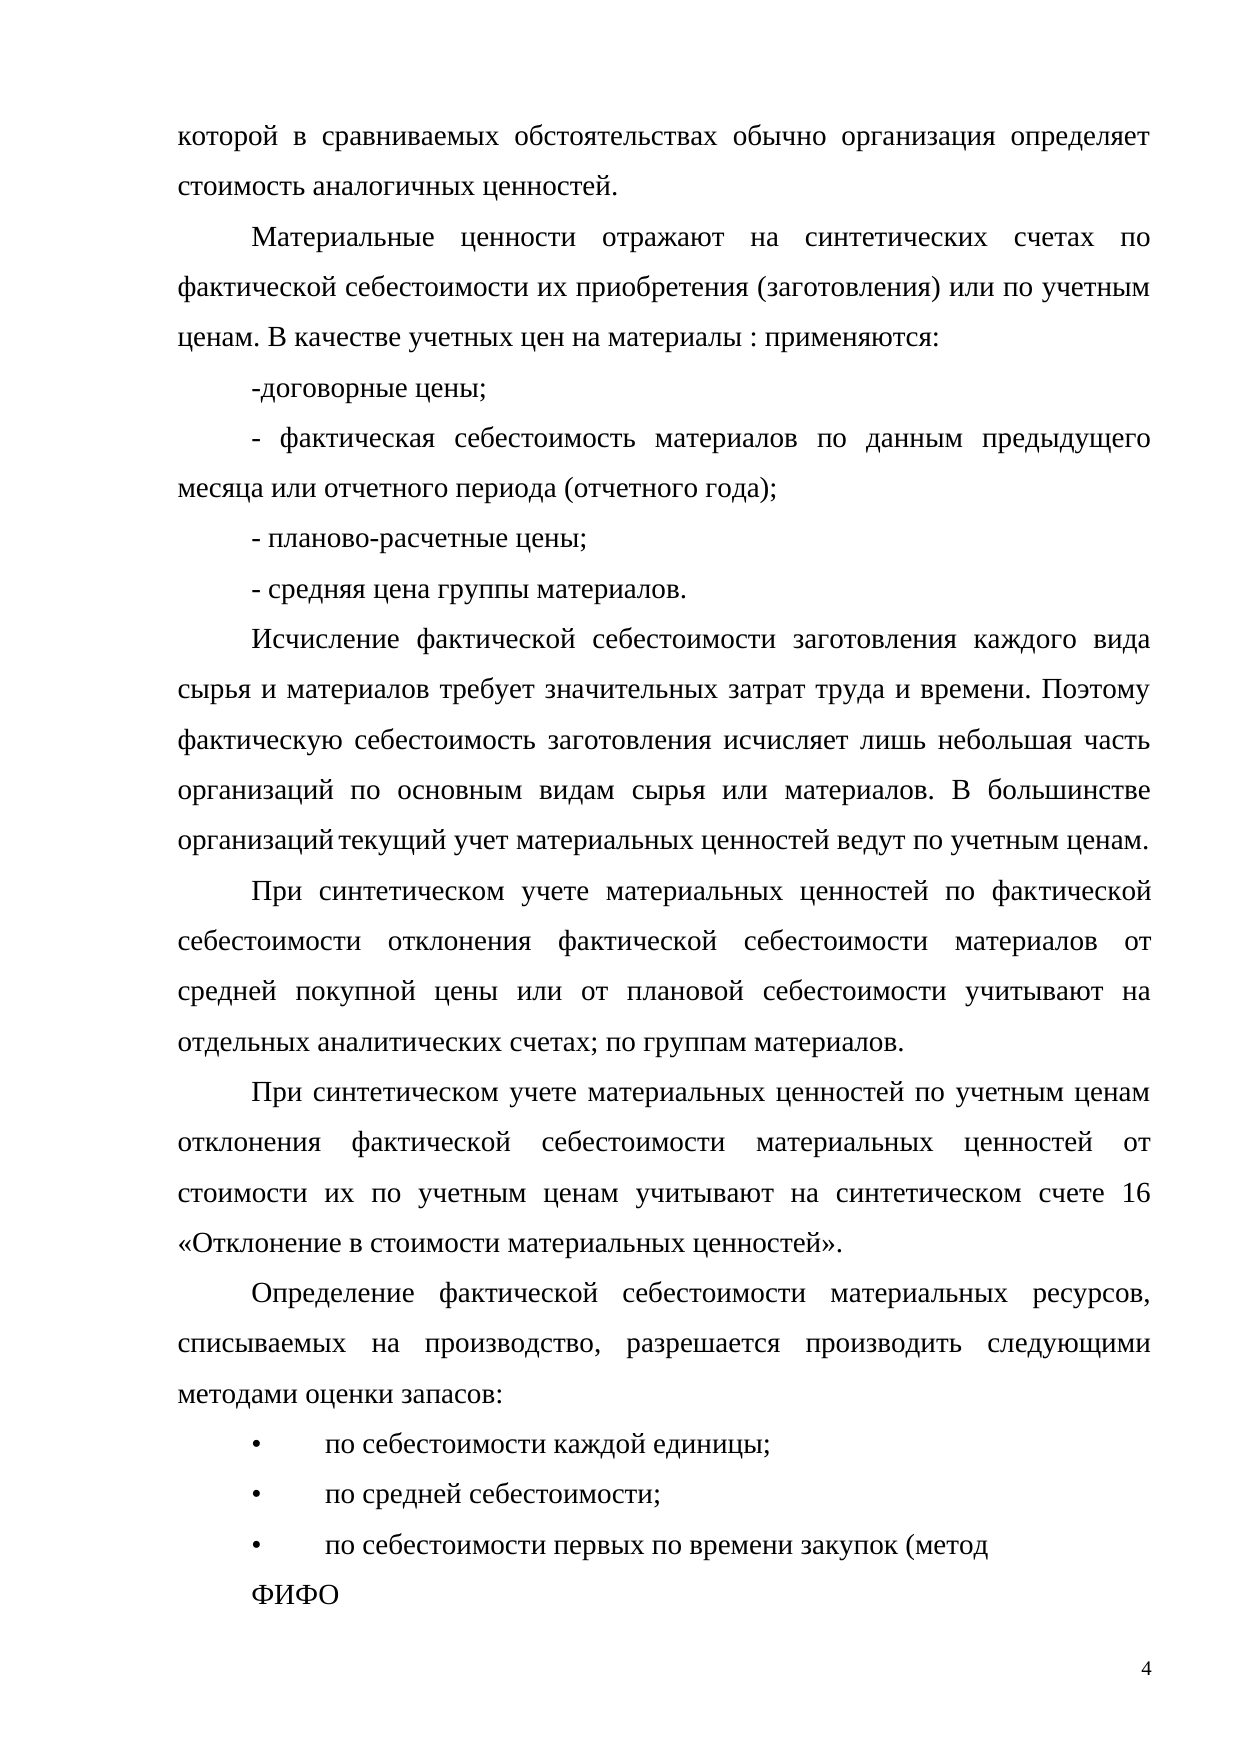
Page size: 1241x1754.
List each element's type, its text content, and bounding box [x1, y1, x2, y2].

text - планово-расчетные цены; [177, 521, 1152, 554]
text -договорные цены; [177, 370, 1152, 403]
text Определение фактической себестоимости материальных ресурсов, списываемых на производство, разрешается производить следующими методами оценки запасов: [177, 1275, 1151, 1409]
text Материальные ценности отражают на синтетических счетах по фактической себестоимости их приобретения (заготовления) или по учетным ценам. В качестве учетных цен на материалы : применяются: [177, 219, 1151, 353]
text - фактическая себестоимость материалов по данным предыдущего месяца или отчетного периода (отчетного года); [177, 420, 1152, 504]
list по себестоимости каждой единицы; [177, 1426, 1152, 1460]
text ФИФО [177, 1577, 1152, 1611]
text Исчисление фактической себестоимости заготовления каждого вида сырья и материалов требует значительных затрат труда и времени. Поэтому фактическую себестоимость заготовления исчисляет лишь небольшая часть организаций по основным видам сырья или материалов. В большинстве организаций текущий учет материальных ценностей ведут по учетным ценам. [177, 621, 1151, 856]
list по средней себестоимости; [177, 1477, 1152, 1510]
list по себестоимости первых по времени закупок (метод [177, 1527, 1152, 1560]
text При синтетическом учете материальных ценностей по фактической себестоимости отклонения фактической себестоимости материалов от средней покупной цены или от плановой себестоимости учитывают на отдельных аналитических счетах; по группам материалов. [177, 873, 1152, 1057]
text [177, 118, 1150, 202]
text При синтетическом учете материальных ценностей по учетным ценам отклонения фактической себестоимости материальных ценностей от стоимости их по учетным ценам учитывают на синтетическом счете 16 «Отклонение в стоимости материальных ценностей». [177, 1074, 1151, 1258]
text - средняя цена группы материалов. [177, 571, 1152, 604]
